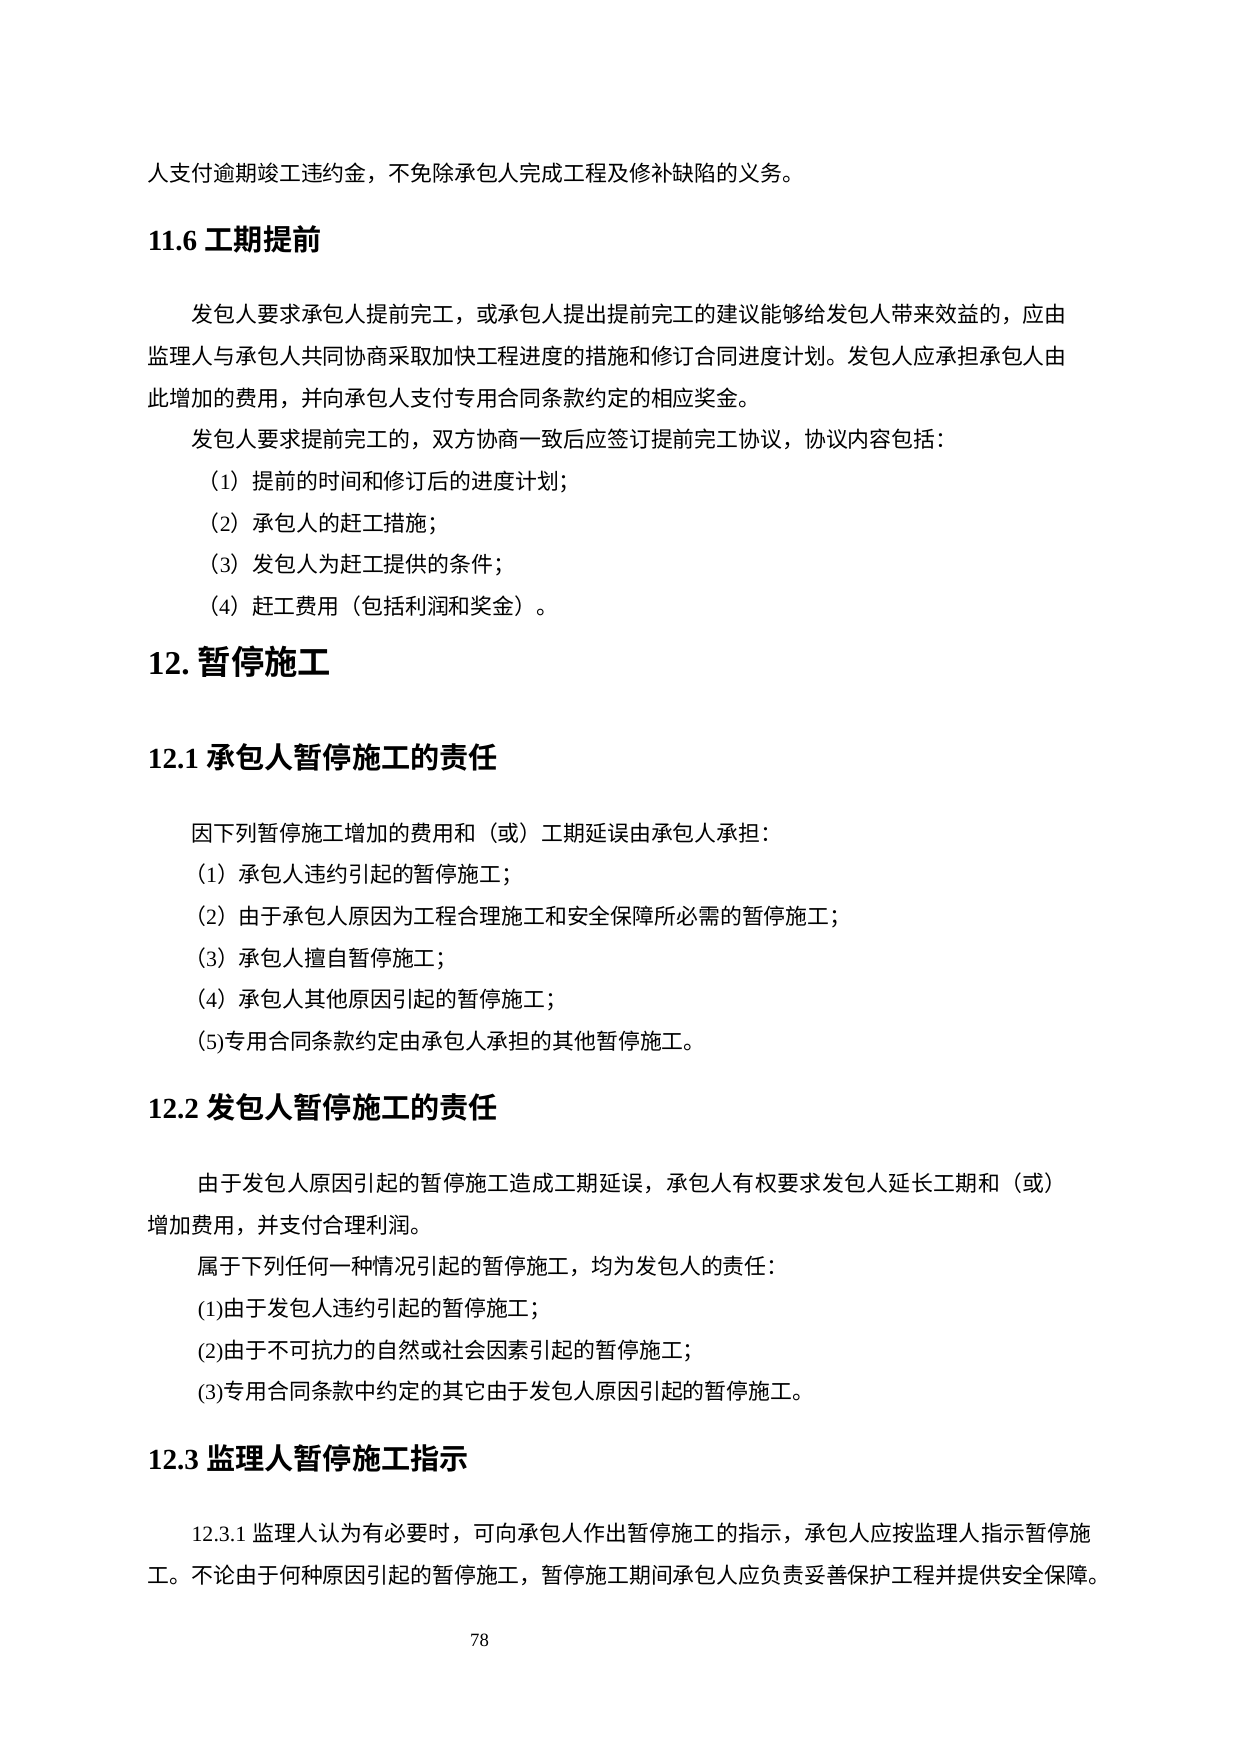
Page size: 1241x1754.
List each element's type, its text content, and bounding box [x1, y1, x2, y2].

text 因下列暂停施工增加的费用和（或）工期延误由承包人承担： [148, 808, 1092, 849]
subtitle 12.2 发包人暂停施工的责任 [148, 1085, 1092, 1127]
subtitle 12.3 监理人暂停施工指示 [148, 1435, 1092, 1477]
text 发包人要求承包人提前完工，或承包人提出提前完工的建议能够给发包人带来效益的，应由监理人与承包人共同协商采取加快工程进度的措施和修订合同进度计划。发包人应承担承包人由此增加的费用，并向承包人支付专用合同条款约定的相应奖金。 [148, 289, 1067, 414]
subtitle 11.6 工期提前 [148, 216, 1092, 259]
text 由于发包人原因引起的暂停施工造成工期延误，承包人有权要求发包人延长工期和（或）增加费用，并支付合理利润。 [148, 1158, 1067, 1241]
subtitle 12. 暂停施工 [148, 635, 1092, 684]
text 发包人要求提前完工的，双方协商一致后应签订提前完工协议，协议内容包括： [148, 414, 1067, 456]
text 12.3.1 监理人认为有必要时，可向承包人作出暂停施工的指示，承包人应按监理人指示暂停施工。不论由于何种原因引起的暂停施工，暂停施工期间承包人应负责妥善保护工程并提供安全保障。 [148, 1508, 1092, 1592]
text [148, 148, 1092, 189]
text （5)专用合同条款约定由承包人承担的其他暂停施工。 [148, 1016, 1092, 1058]
text （2）由于承包人原因为工程合理施工和安全保障所必需的暂停施工； [148, 891, 1092, 933]
text （3）发包人为赶工提供的条件； [148, 539, 1067, 581]
subtitle 12.1 承包人暂停施工的责任 [148, 735, 1092, 777]
text （3）承包人擅自暂停施工； [148, 933, 1092, 974]
text （1）提前的时间和修订后的进度计划； [148, 456, 1067, 498]
text （4）赶工费用（包括利润和奖金）。 [148, 581, 1067, 623]
text 属于下列任何一种情况引起的暂停施工，均为发包人的责任： [148, 1241, 1067, 1283]
text （2）承包人的赶工措施； [148, 498, 1067, 539]
text （4）承包人其他原因引起的暂停施工； [148, 974, 1092, 1016]
text (1)由于发包人违约引起的暂停施工； [148, 1283, 1067, 1325]
text (2)由于不可抗力的自然或社会因素引起的暂停施工； [148, 1325, 1067, 1366]
text (3)专用合同条款中约定的其它由于发包人原因引起的暂停施工。 [148, 1366, 1067, 1408]
text （1）承包人违约引起的暂停施工； [148, 849, 1092, 891]
